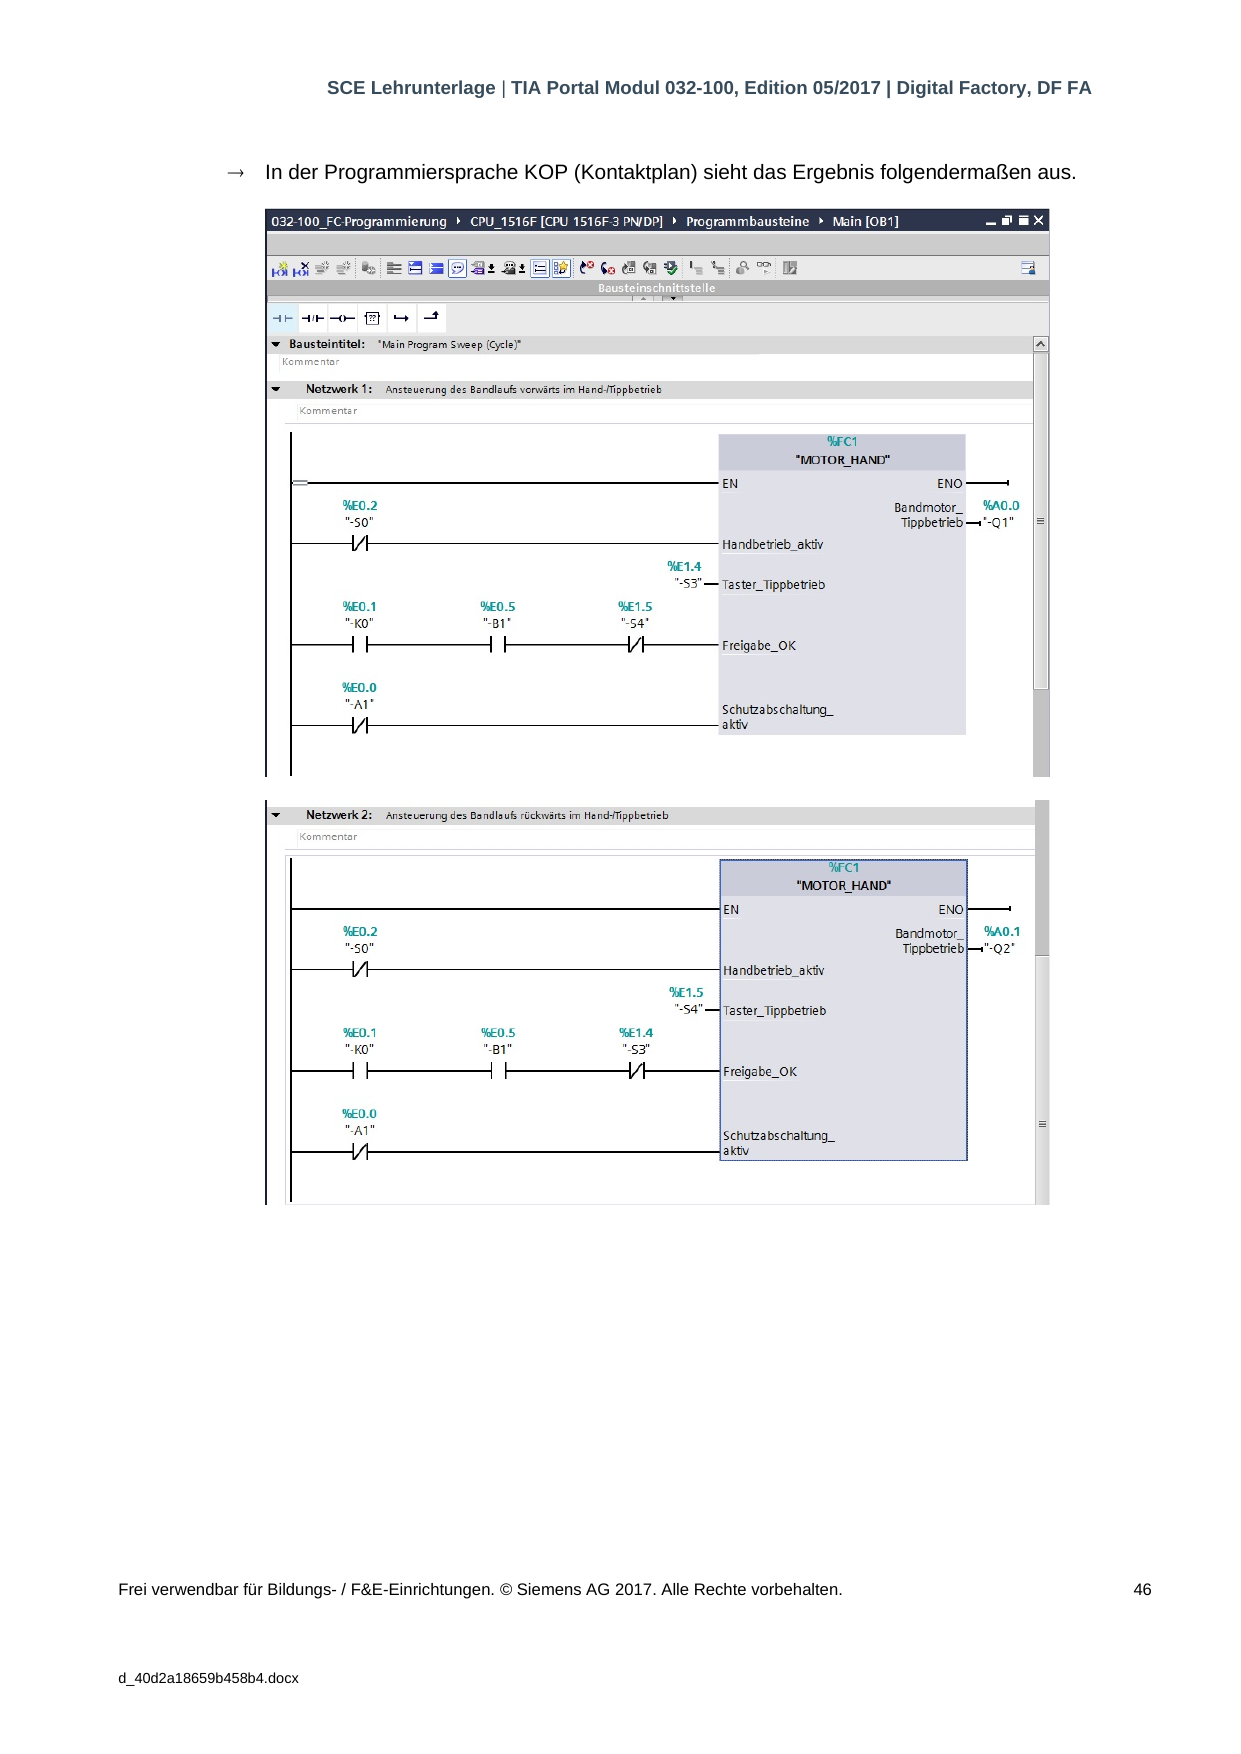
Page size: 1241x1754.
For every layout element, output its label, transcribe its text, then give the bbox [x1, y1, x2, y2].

text In der Programmiersprache KOP (Kontaktplan) sieht das Ergebnis folgendermaßen aus. [227, 160, 1092, 184]
picture [265, 208, 1050, 777]
picture [265, 800, 1050, 1205]
